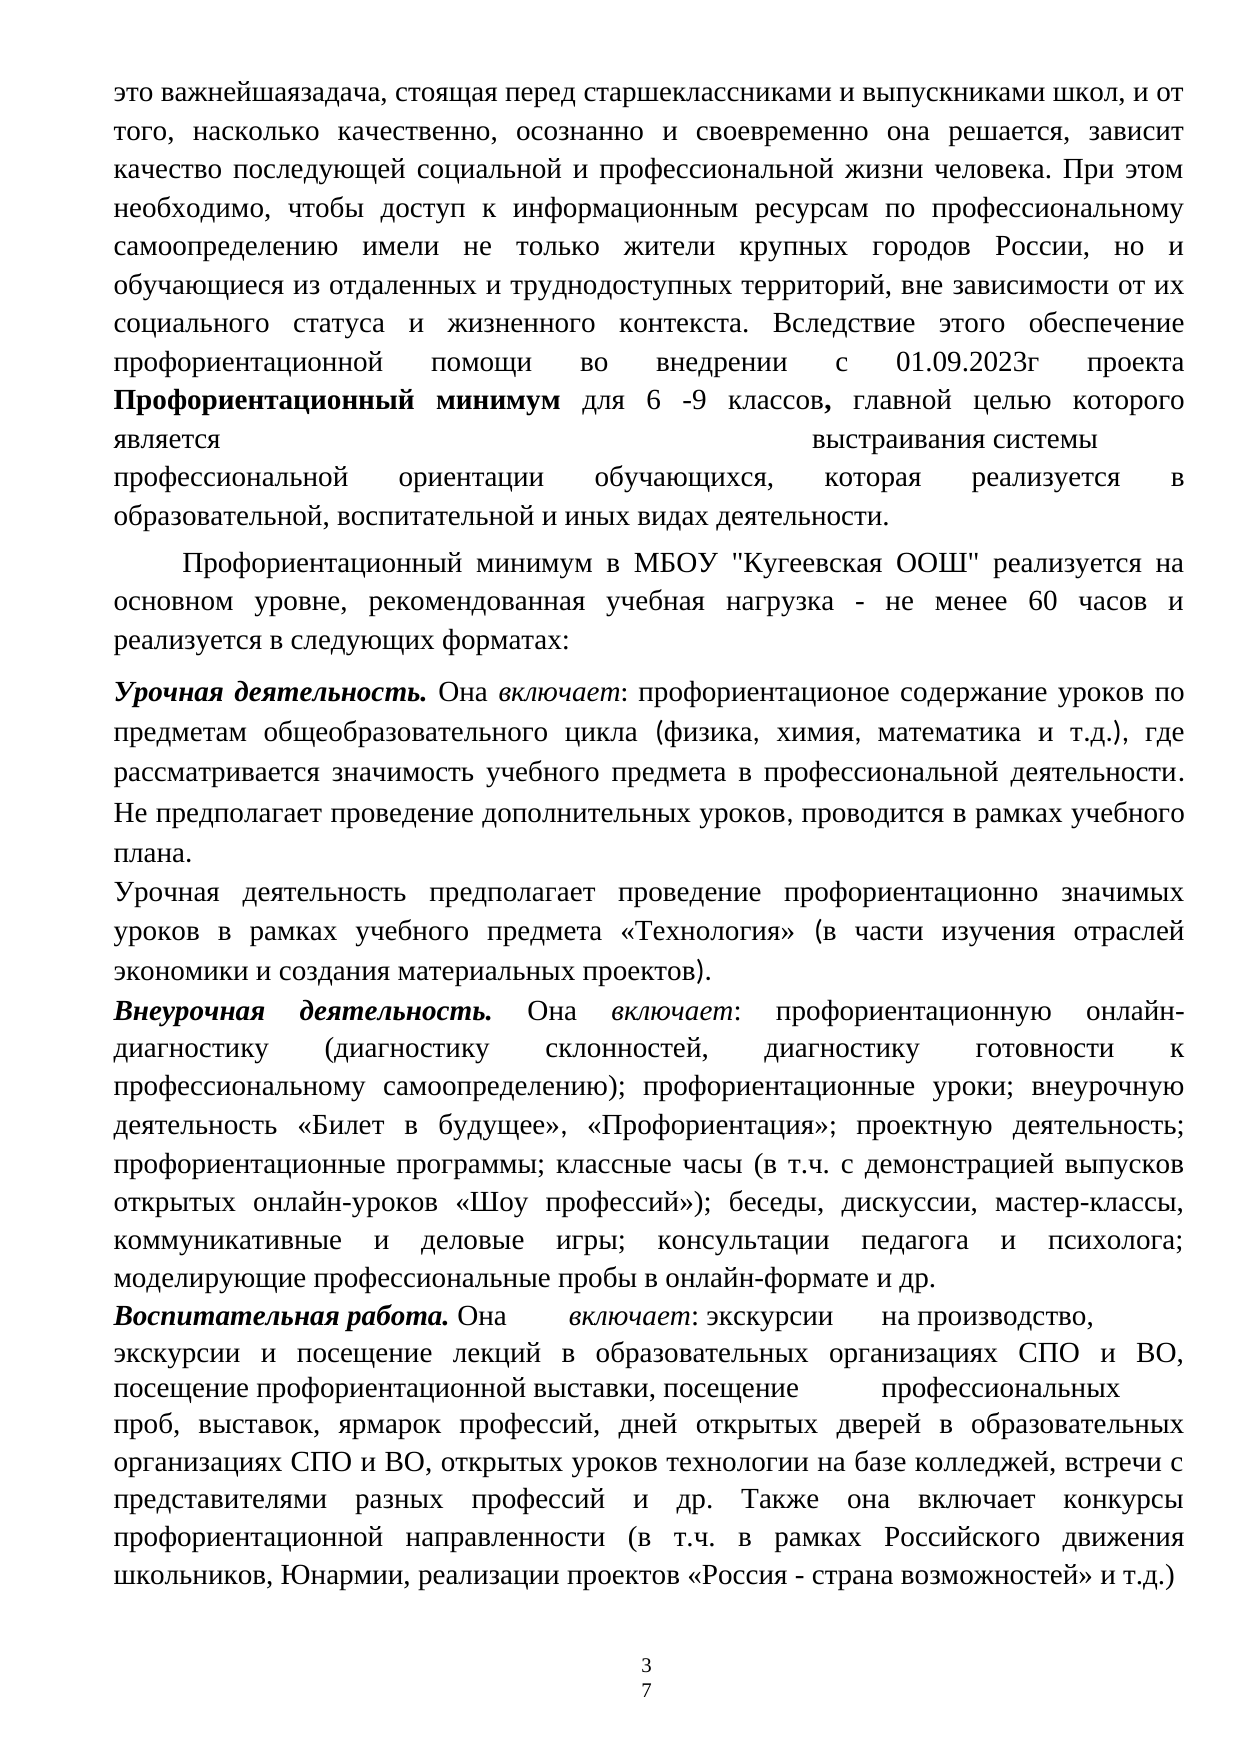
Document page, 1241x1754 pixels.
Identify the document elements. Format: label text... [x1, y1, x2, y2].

text экскурсии и посещение лекций в образовательных организациях СПО и ВО, посещение профориентационной выставки, посещение профессиональных [113, 1335, 1185, 1404]
text Воспитательная работа. Она включает: экскурсии на производство, [113, 1298, 1185, 1331]
text Урочная деятельность. Она включает: профориентационое содержание уроков по предметам общеобразовательного цикла (физика, химия, математика и т.д.), где рассматривается значимость учебного предмета в профессиональной деятельности. Не предполагает проведение дополнительных уроков, проводится в рамках учебного плана. [113, 673, 1185, 869]
text профессиональной ориентации обучающихся, которая реализуется в образовательной, воспитательной и иных видах деятельности. [113, 459, 1185, 532]
text Внеурочная деятельность. Она включает: профориентационную онлайн- диагностику (диагностику склонностей, диагностику готовности к профессиональному самоопределению); профориентационные уроки; внеурочную деятельность «Билет в будущее», «Профориентация»; проектную деятельность; профориентационные программы; классные часы (в т.ч. с демонстрацией выпусков открытых онлайн-уроков «Шоу профессий»); беседы, дискуссии, мастер-классы, коммуникативные и деловые игры; консультации педагога и психолога; моделирующие профессиональные пробы в онлайн-формате и др. [113, 993, 1185, 1293]
text это важнейшаязадача, стоящая перед старшеклассниками и выпускниками школ, и от того, насколько качественно, осознанно и своевременно она решается, зависит качество последующей социальной и профессиональной жизни человека. При этом необходимо, чтобы доступ к информационным ресурсам по профессиональному самоопределению имели не только жители крупных городов России, но и обучающиеся из отдаленных и труднодоступных территорий, вне зависимости от их социального статуса и жизненного контекста. Вследствие этого обеспечение профориентационной помощи во внедрении с 01.09.2023г проекта Профориентационный минимум для 6 -9 классов, главной целью которого является выстраивания системы [113, 74, 1185, 454]
text Урочная деятельность предполагает проведение профориентационно значимых уроков в рамках учебного предмета «Технология» (в части изучения отраслей экономики и создания материальных проектов). [113, 874, 1185, 988]
text проб, выставок, ярмарок профессий, дней открытых дверей в образовательных организациях СПО и ВО, открытых уроков технологии на базе колледжей, встречи с представителями разных профессий и др. Также она включает конкурсы профориентационной направленности (в т.ч. в рамках Российского движения школьников, Юнармии, реализации проектов «Россия - страна возможностей» и т.д.) [113, 1406, 1185, 1591]
text Профориентационный минимум в МБОУ "Кугеевская ООШ" реализуется на основном уровне, рекомендованная учебная нагрузка - не менее 60 часов и реализуется в следующих форматах: [113, 545, 1185, 656]
